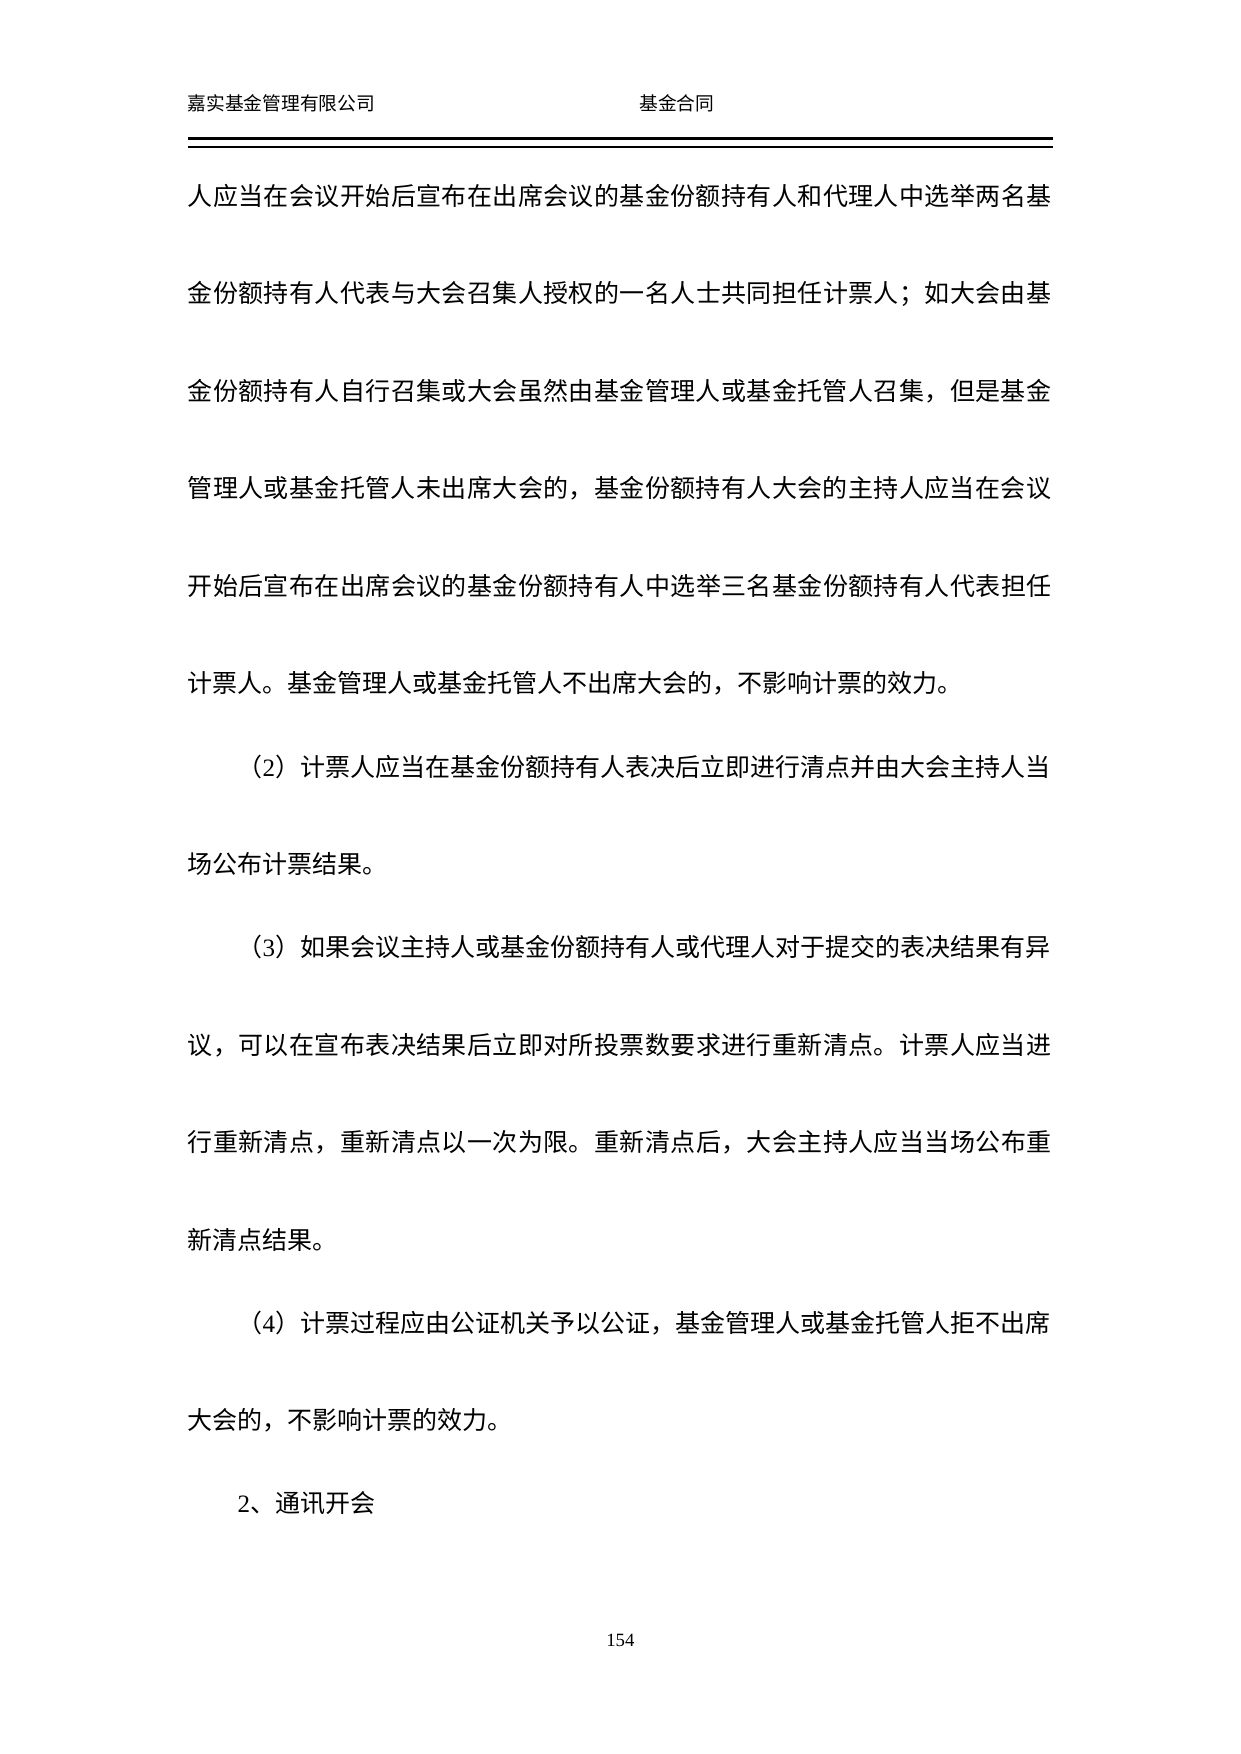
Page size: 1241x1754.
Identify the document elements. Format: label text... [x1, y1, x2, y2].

text （4）计票过程应由公证机关予以公证，基金管理人或基金托管人拒不出席大会的，不影响计票的效力。 [187, 1289, 1053, 1451]
text （2）计票人应当在基金份额持有人表决后立即进行清点并由大会主持人当场公布计票结果。 [187, 733, 1053, 895]
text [187, 162, 1053, 714]
text （3）如果会议主持人或基金份额持有人或代理人对于提交的表决结果有异议，可以在宣布表决结果后立即对所投票数要求进行重新清点。计票人应当进行重新清点，重新清点以一次为限。重新清点后，大会主持人应当当场公布重新清点结果。 [187, 913, 1053, 1271]
text 2、通讯开会 [187, 1469, 1053, 1534]
